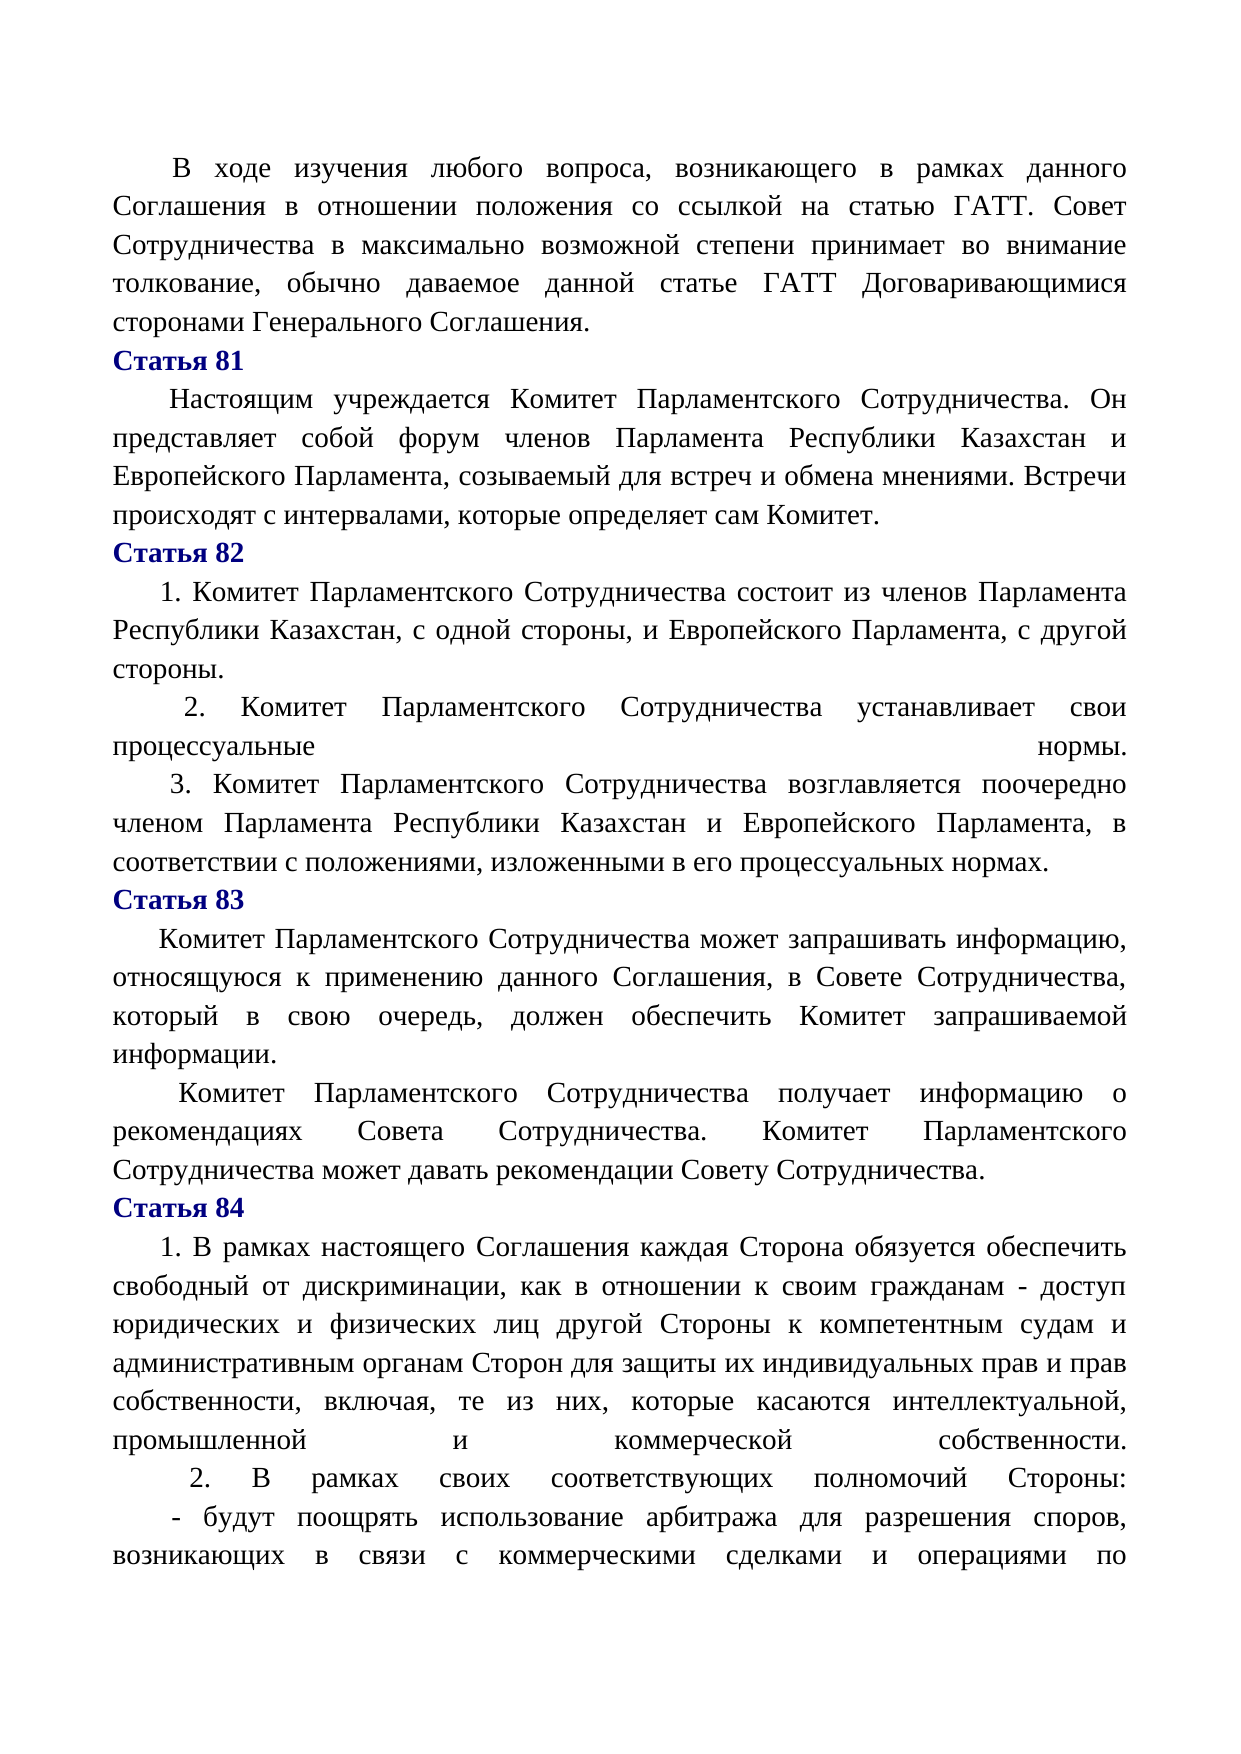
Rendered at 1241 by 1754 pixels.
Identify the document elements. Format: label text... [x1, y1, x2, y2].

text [112, 1229, 1128, 1571]
text Статья 84 [112, 1191, 1128, 1224]
text В ходе изучения любого вопроса, возникающего в рамках данного Соглашения в отношении положения со ссылкой на статью ГАТТ. Совет Сотрудничества в максимально возможной степени принимает во внимание толкование, обычно даваемое данной статье ГАТТ Договаривающимися сторонами Генерального Соглашения. [112, 150, 1128, 338]
text Статья 83 [112, 882, 1128, 916]
text Комитет Парламентского Сотрудничества может запрашивать информацию, относящуюся к применению данного Соглашения, в Совете Сотрудничества, который в свою очередь, должен обеспечить Комитет запрашиваемой информации. Комитет Парламентского Сотрудничества получает информацию о рекомендациях Совета Сотрудничества. Комитет Парламентского Сотрудничества может давать рекомендации Совету Сотрудничества. [112, 921, 1128, 1186]
text Статья 82 [112, 535, 1128, 569]
text Статья 81 [112, 343, 1128, 376]
text 1. Комитет Парламентского Сотрудничества состоит из членов Парламента Республики Казахстан, с одной стороны, и Европейского Парламента, с другой стороны. 2. Комитет Парламентского Сотрудничества устанавливает свои процессуальные нормы. 3. Комитет Парламентского Сотрудничества возглавляется поочередно членом Парламента Республики Казахстан и Европейского Парламента, в соответствии с положениями, изложенными в его процессуальных нормах. [112, 574, 1128, 877]
text Настоящим учреждается Комитет Парламентского Сотрудничества. Он представляет собой форум членов Парламента Республики Казахстан и Европейского Парламента, созываемый для встреч и обмена мнениями. Встречи происходят с интервалами, которые определяет сам Комитет. [112, 381, 1128, 530]
